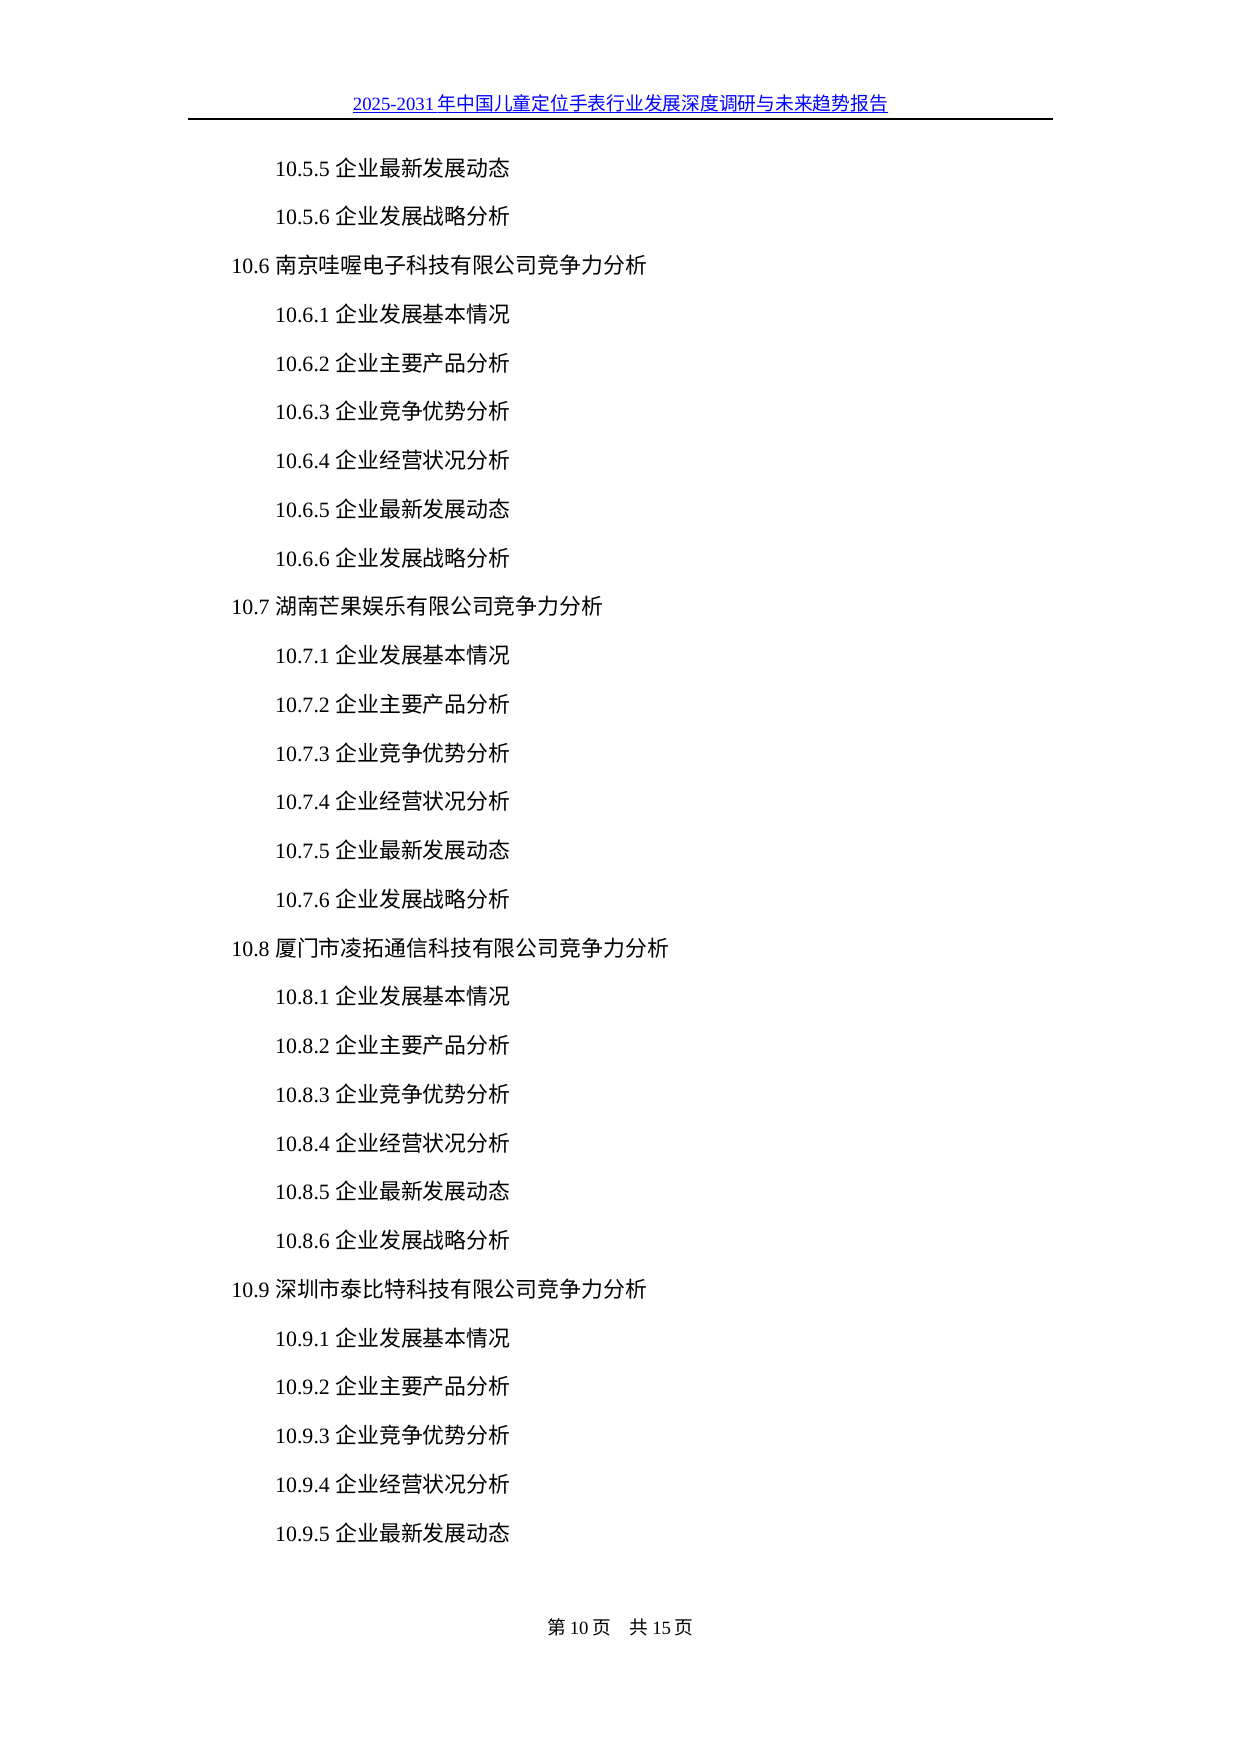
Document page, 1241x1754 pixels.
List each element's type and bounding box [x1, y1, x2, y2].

text [187, 150, 1053, 1548]
